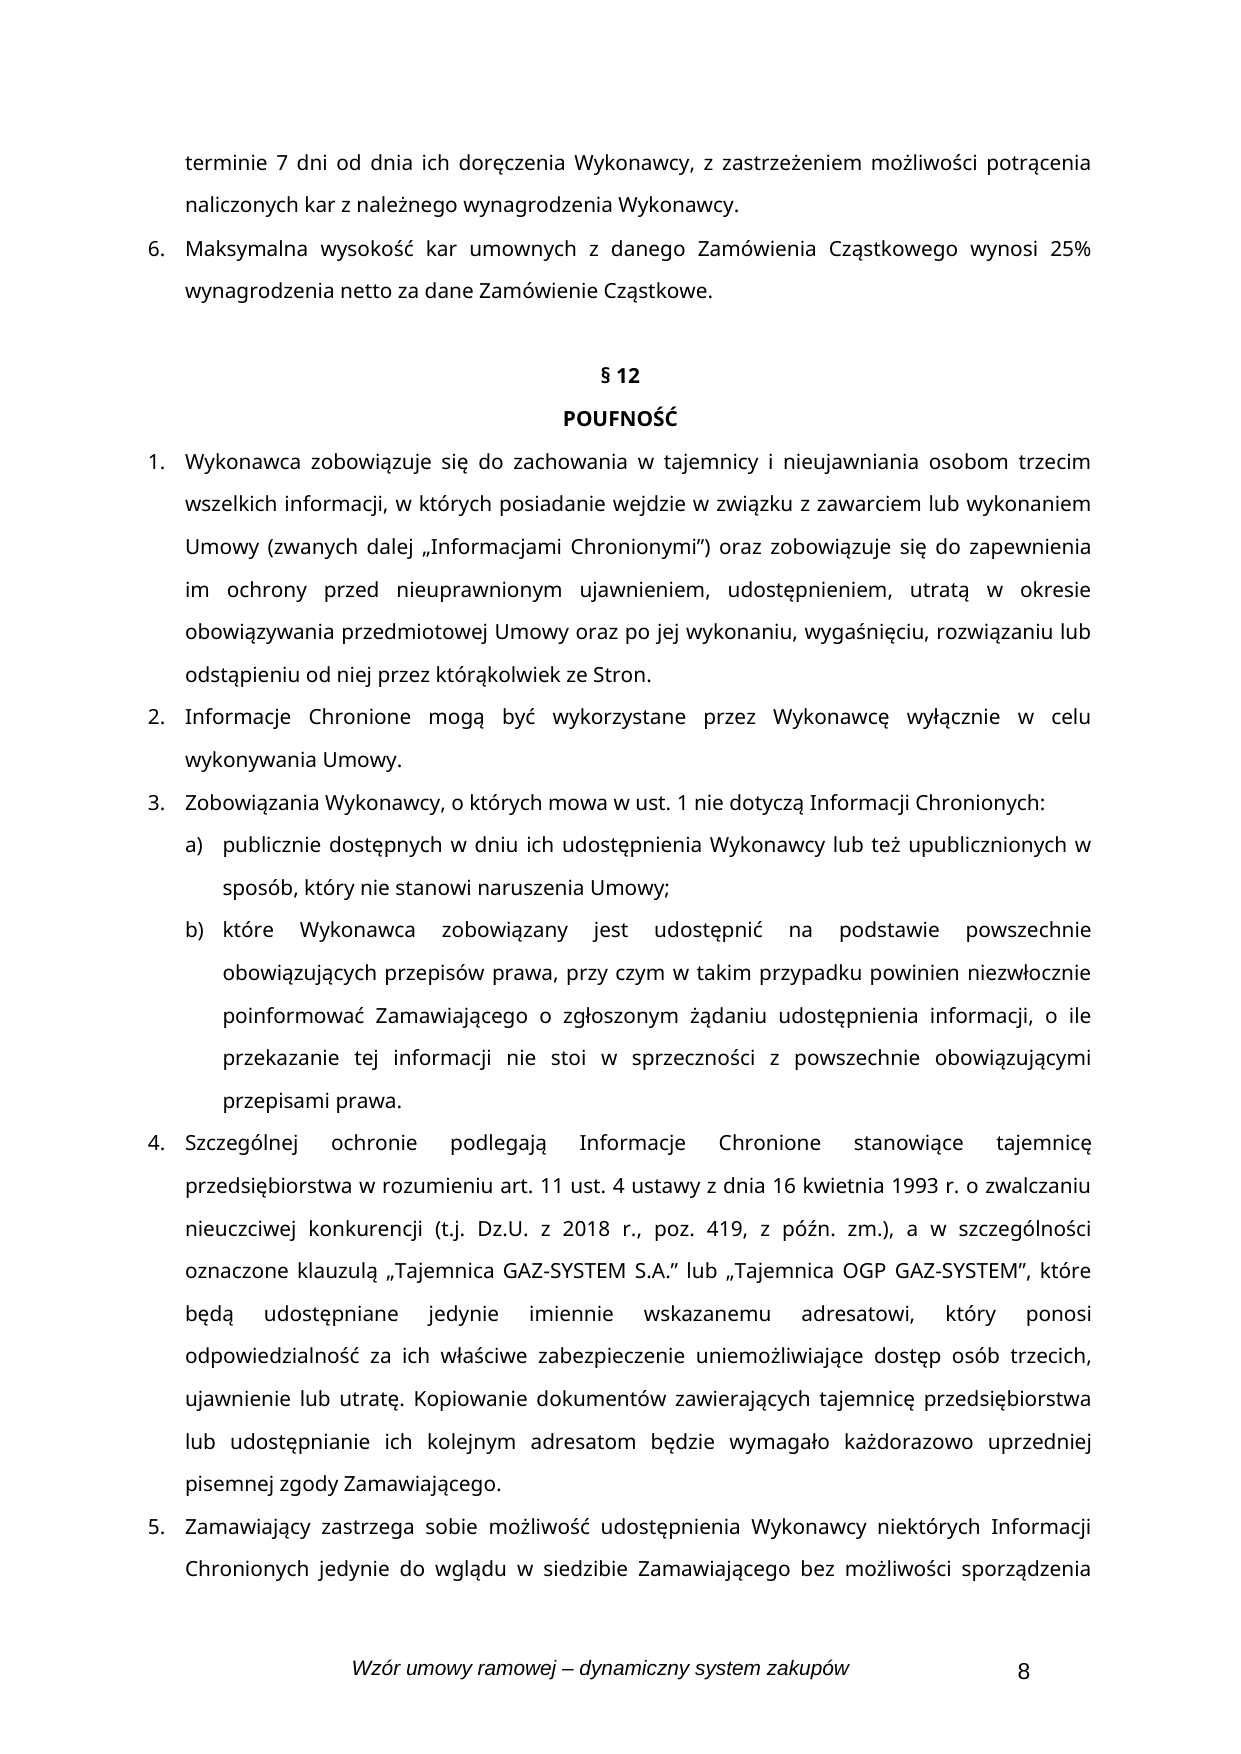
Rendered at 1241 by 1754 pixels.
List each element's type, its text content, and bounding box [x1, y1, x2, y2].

list które Wykonawca zobowiązany jest udostępnić na podstawie powszechnie obowiązujących przepisów prawa, przy czym w takim przypadku powinien niezwłocznie poinformować Zamawiającego o zgłoszonym żądaniu udostępnienia informacji, o ile przekazanie tej informacji nie stoi w sprzeczności z powszechnie obowiązującymi przepisami prawa. [185, 916, 1093, 1114]
list Szczególnej ochronie podlegają Informacje Chronione stanowiące tajemnicę przedsiębiorstwa w rozumieniu art. 11 ust. 4 ustawy z dnia 16 kwietnia 1993 r. o zwalczaniu nieuczciwej konkurencji (t.j. Dz.U. z 2018 r., poz. 419, z późn. zm.), a w szczególności oznaczone klauzulą „Tajemnica GAZ-SYSTEM S.A.” lub „Tajemnica OGP GAZ-SYSTEM”, które będą udostępniane jedynie imiennie wskazanemu adresatowi, który ponosi odpowiedzialność za ich właściwe zabezpieczenie uniemożliwiające dostęp osób trzecich, ujawnienie lub utratę. Kopiowanie dokumentów zawierających tajemnicę przedsiębiorstwa lub udostępnianie ich kolejnym adresatom będzie wymagało każdorazowo uprzedniej pisemnej zgody Zamawiającego. [148, 1128, 1093, 1498]
list Maksymalna wysokość kar umownych z danego Zamówienia Cząstkowego wynosi 25% wynagrodzenia netto za dane Zamówienie Cząstkowe. [148, 233, 1093, 305]
subtitle § 12 [148, 362, 1093, 390]
subtitle POUFNOŚĆ [148, 404, 1093, 433]
list Zobowiązania Wykonawcy, o których mowa w ust. 1 nie dotyczą Informacji Chronionych: [148, 788, 1093, 816]
list Informacje Chronione mogą być wykorzystane przez Wykonawcę wyłącznie w celu wykonywania Umowy. [148, 702, 1093, 773]
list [148, 148, 1093, 219]
list Wykonawca zobowiązuje się do zachowania w tajemnicy i nieujawniania osobom trzecim wszelkich informacji, w których posiadanie wejdzie w związku z zawarciem lub wykonaniem Umowy (zwanych dalej „Informacjami Chronionymi”) oraz zobowiązuje się do zapewnienia im ochrony przed nieuprawnionym ujawnieniem, udostępnieniem, utratą w okresie obowiązywania przedmiotowej Umowy oraz po jej wykonaniu, wygaśnięciu, rozwiązaniu lub odstąpieniu od niej przez którąkolwiek ze Stron. [148, 447, 1093, 688]
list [148, 1512, 1093, 1583]
list publicznie dostępnych w dniu ich udostępnienia Wykonawcy lub też upublicznionych w sposób, który nie stanowi naruszenia Umowy; [185, 830, 1093, 901]
